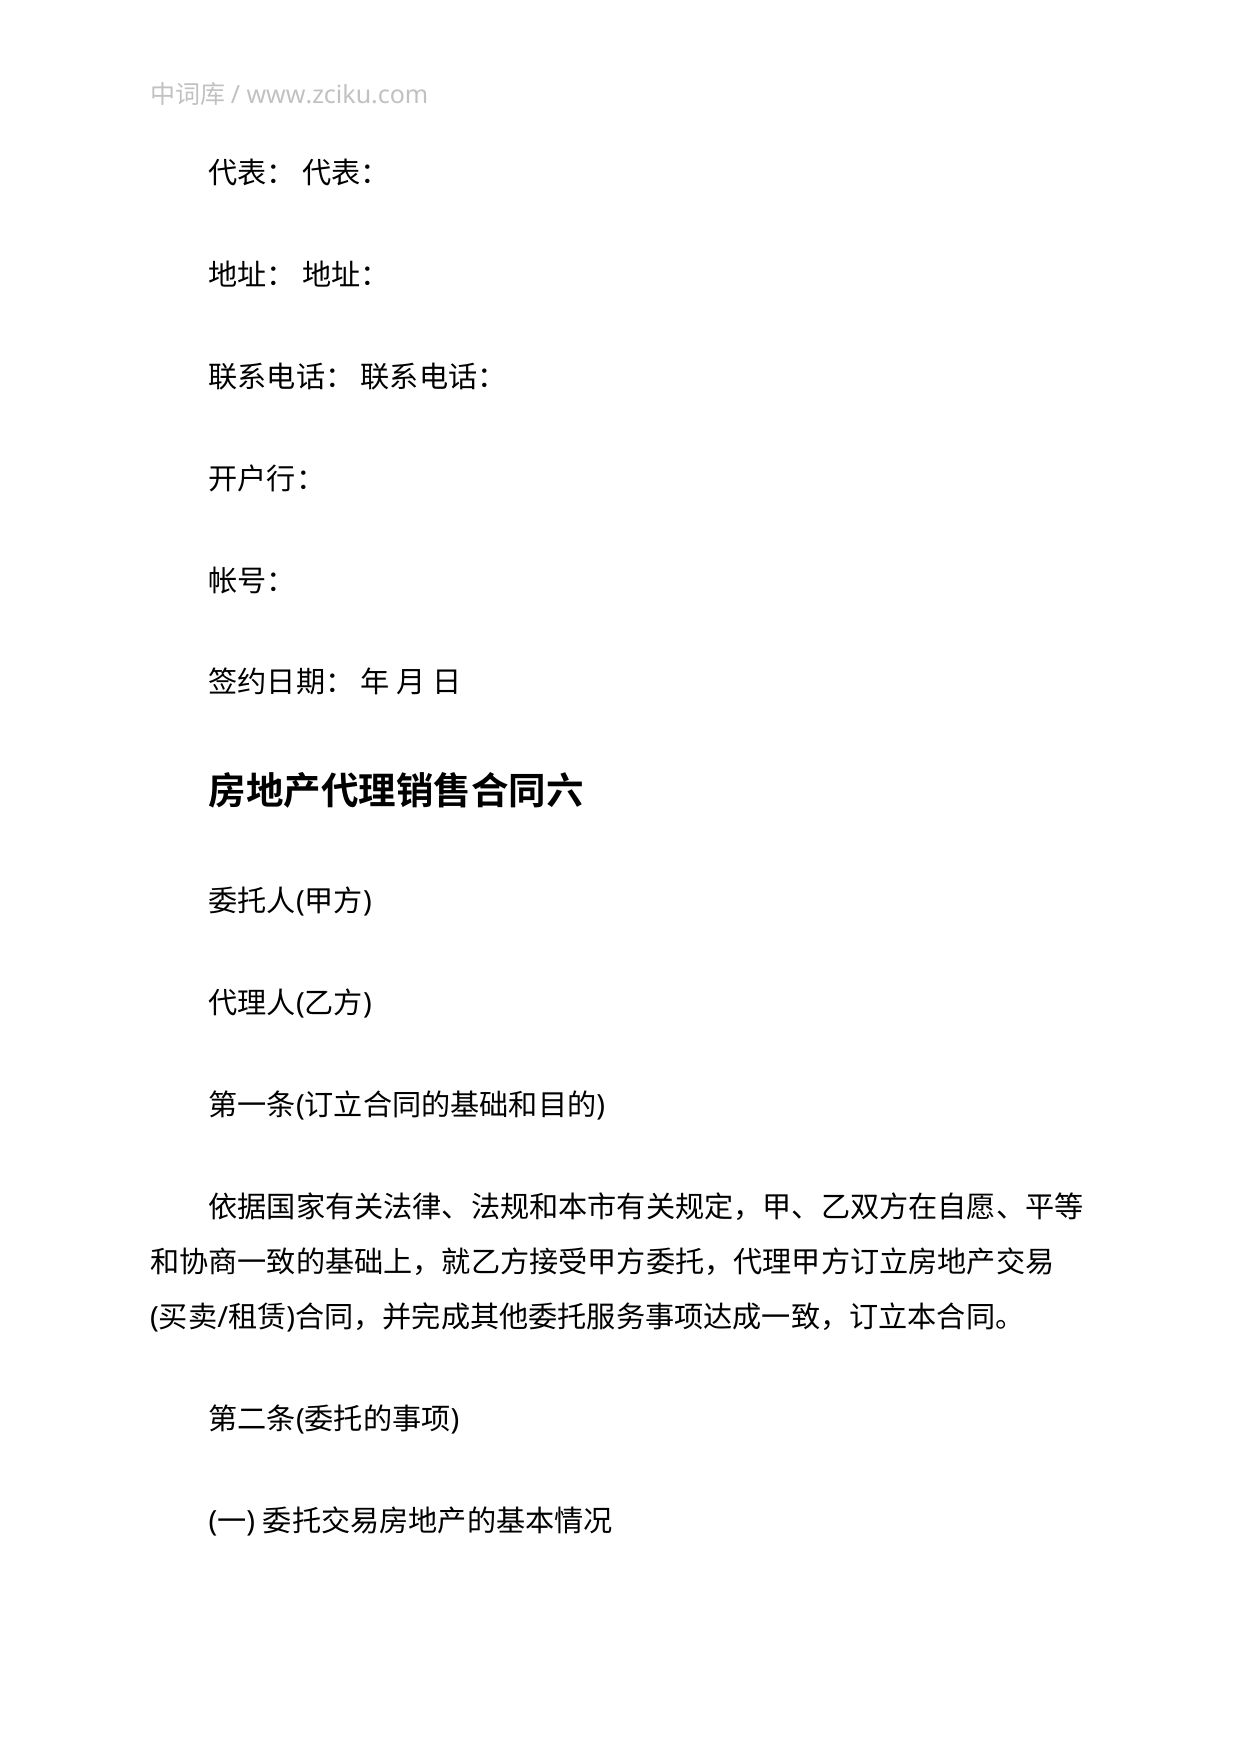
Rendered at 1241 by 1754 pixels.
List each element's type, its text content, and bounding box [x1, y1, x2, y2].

text 联系电话： 联系电话： [150, 353, 1090, 396]
text 代表： 代表： [150, 150, 1090, 192]
text 代理人(乙方) [150, 980, 1090, 1022]
text (一) 委托交易房地产的基本情况 [150, 1498, 1090, 1540]
text 依据国家有关法律、法规和本市有关规定，甲、乙双方在自愿、平等和协商一致的基础上，就乙方接受甲方委托，代理甲方订立房地产交易(买卖/租赁)合同，并完成其他委托服务事项达成一致，订立本合同。 [150, 1184, 1090, 1336]
text 帐号： [150, 557, 1090, 599]
text 委托人(甲方) [150, 878, 1090, 920]
text 房地产代理销售合同六 [150, 761, 1090, 815]
text 开户行： [150, 455, 1090, 498]
text 签约日期： 年 月 日 [150, 659, 1090, 701]
text 地址： 地址： [150, 252, 1090, 294]
text 第一条(订立合同的基础和目的) [150, 1082, 1090, 1124]
text 第二条(委托的事项) [150, 1396, 1090, 1438]
